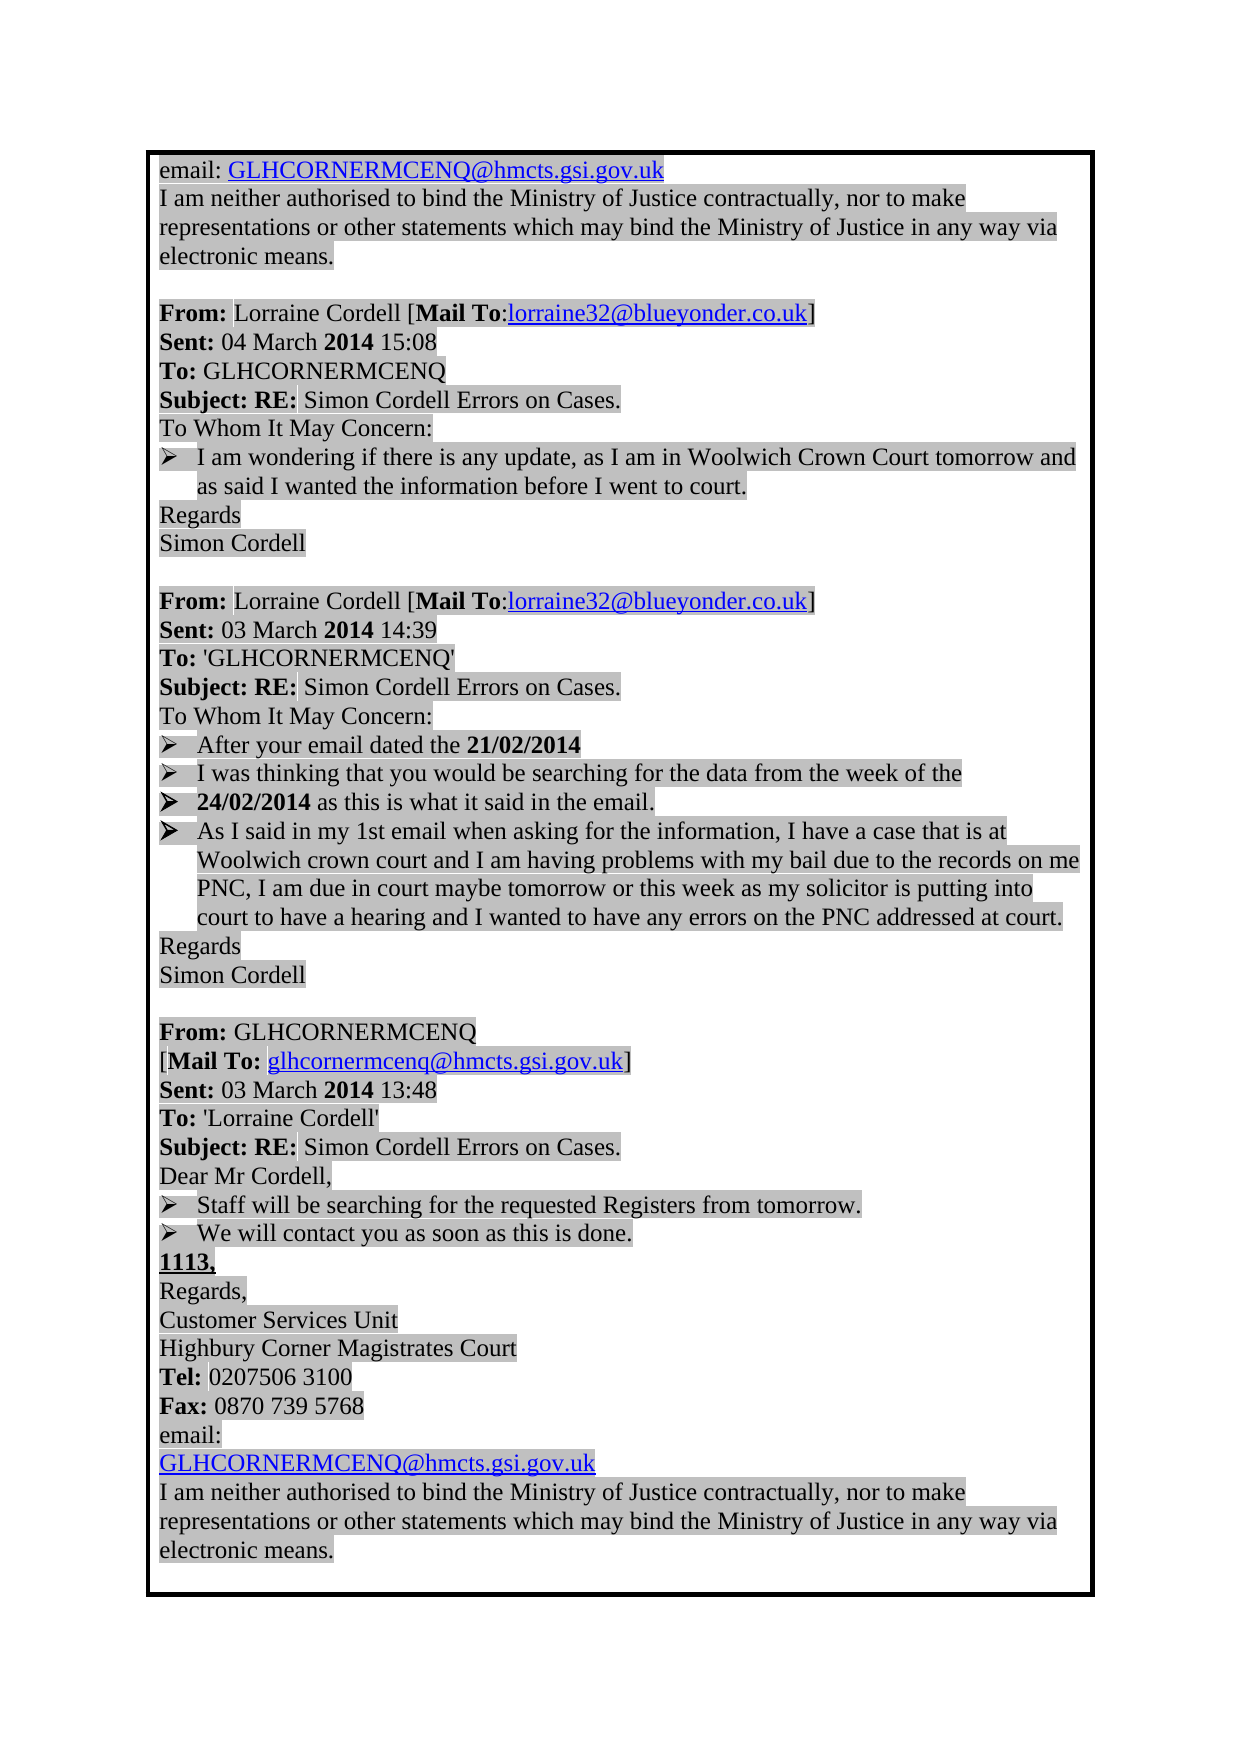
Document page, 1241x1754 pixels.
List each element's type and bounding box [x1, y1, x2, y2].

table_cell [150, 155, 1090, 1592]
